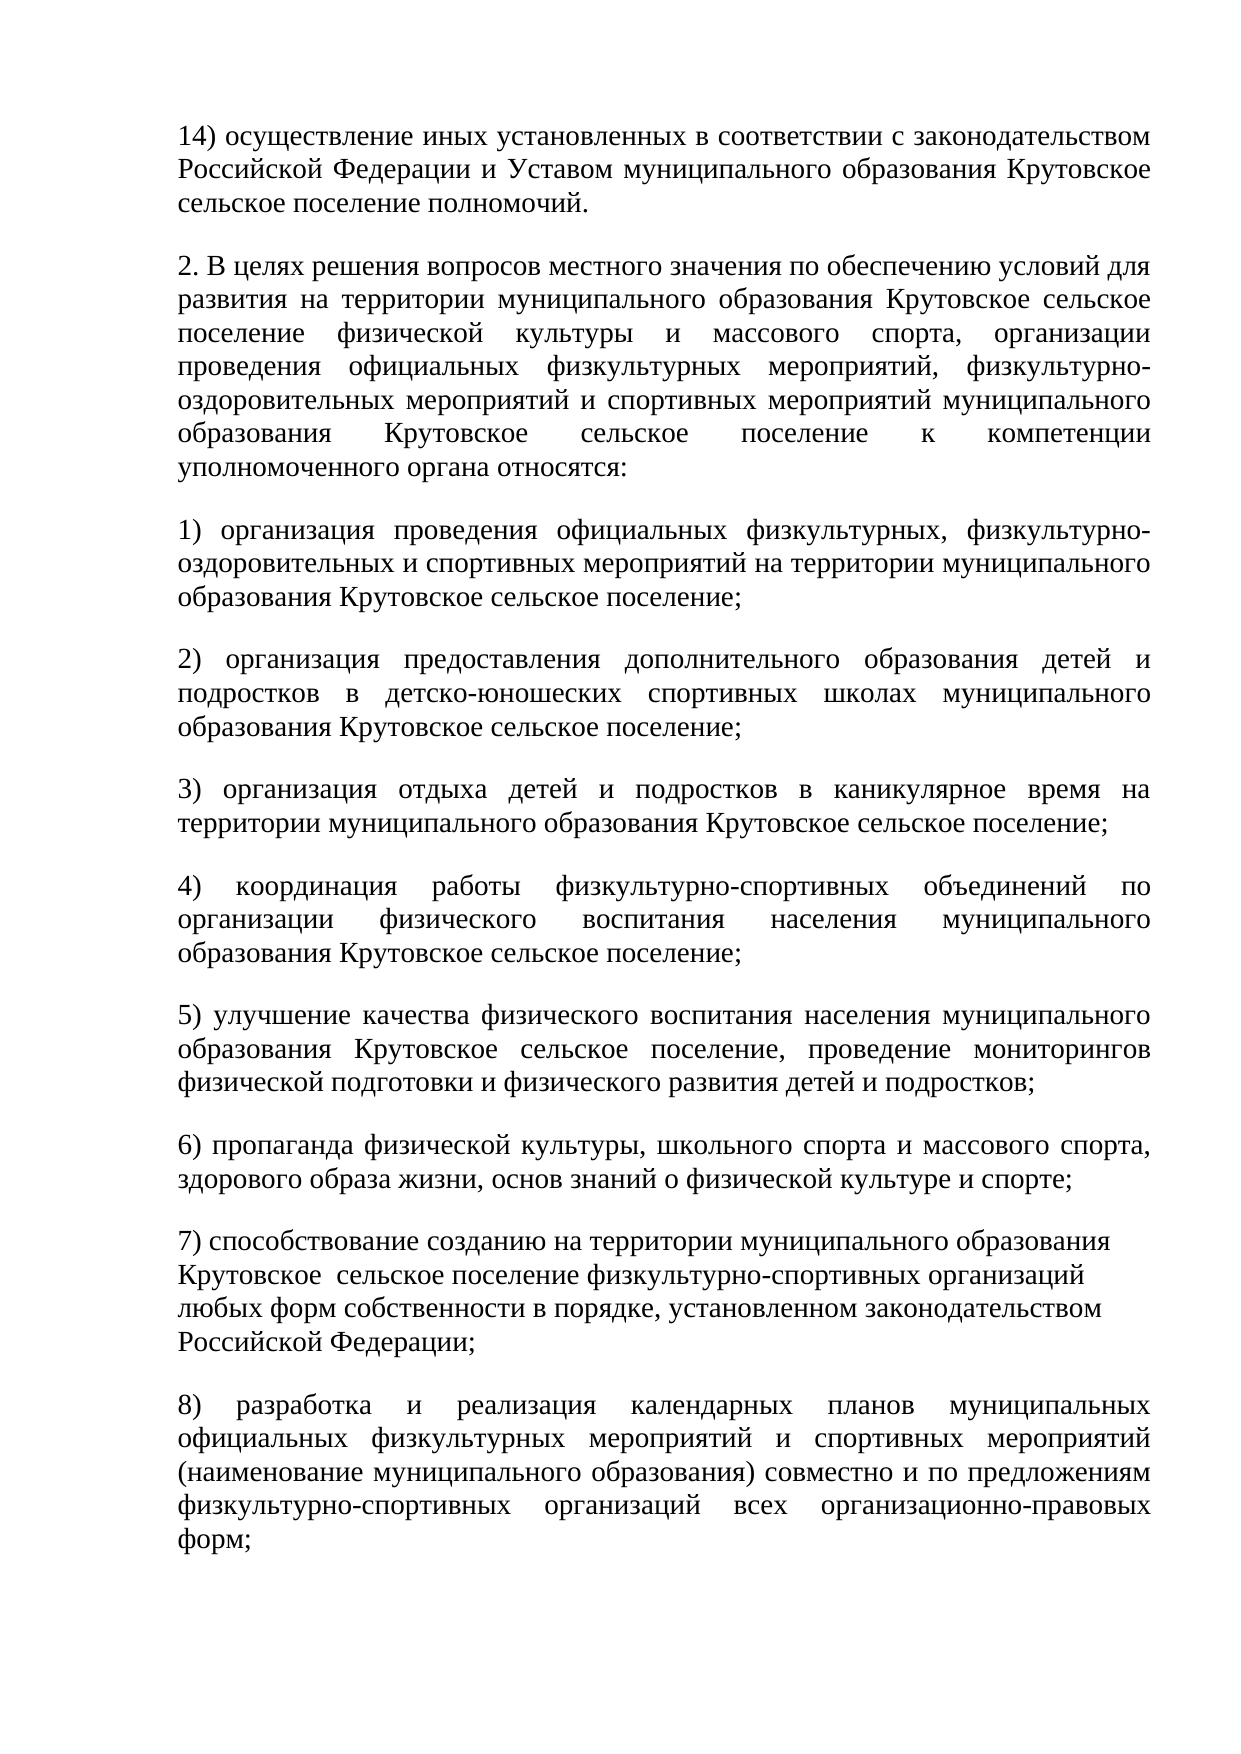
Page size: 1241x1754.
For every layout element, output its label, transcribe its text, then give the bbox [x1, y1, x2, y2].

text 5) улучшение качества физического воспитания населения муниципального образования Крутовское сельское поселение, проведение мониторингов физической подготовки и физического развития детей и подростков; [177, 997, 1152, 1098]
text 3) организация отдыха детей и подростков в каникулярное время на территории муниципального образования Крутовское сельское поселение; [177, 771, 1152, 838]
text 6) пропаганда физической культуры, школьного спорта и массового спорта, здорового образа жизни, основ знаний о физической культуре и спорте; [177, 1127, 1152, 1194]
text 4) координация работы физкультурно-спортивных объединений по организации физического воспитания населения муниципального образования Крутовское сельское поселение; [177, 868, 1152, 968]
text 7) способствование созданию на территории муниципального образования Крутовское сельское поселение физкультурно-спортивных организаций любых форм собственности в порядке, установленном законодательством Российской Федерации; [177, 1223, 1152, 1358]
text 14) осуществление иных установленных в соответствии с законодательством Российской Федерации и Уставом муниципального образования Крутовское сельское поселение полномочий. [177, 118, 1152, 219]
text 2. В целях решения вопросов местного значения по обеспечению условий для развития на территории муниципального образования Крутовское сельское поселение физической культуры и массового спорта, организации проведения официальных физкультурных мероприятий, физкультурно-оздоровительных мероприятий и спортивных мероприятий муниципального образования Крутовское сельское поселение к компетенции уполномоченного органа относятся: [177, 248, 1152, 483]
text 8) разработка и реализация календарных планов муниципальных официальных физкультурных мероприятий и спортивных мероприятий (наименование муниципального образования) совместно и по предложениям физкультурно-спортивных организаций всех организационно-правовых форм; [177, 1387, 1152, 1554]
text 2) организация предоставления дополнительного образования детей и подростков в детско-юношеских спортивных школах муниципального образования Крутовское сельское поселение; [177, 642, 1152, 742]
text 1) организация проведения официальных физкультурных, физкультурно-оздоровительных и спортивных мероприятий на территории муниципального образования Крутовское сельское поселение; [177, 512, 1152, 612]
